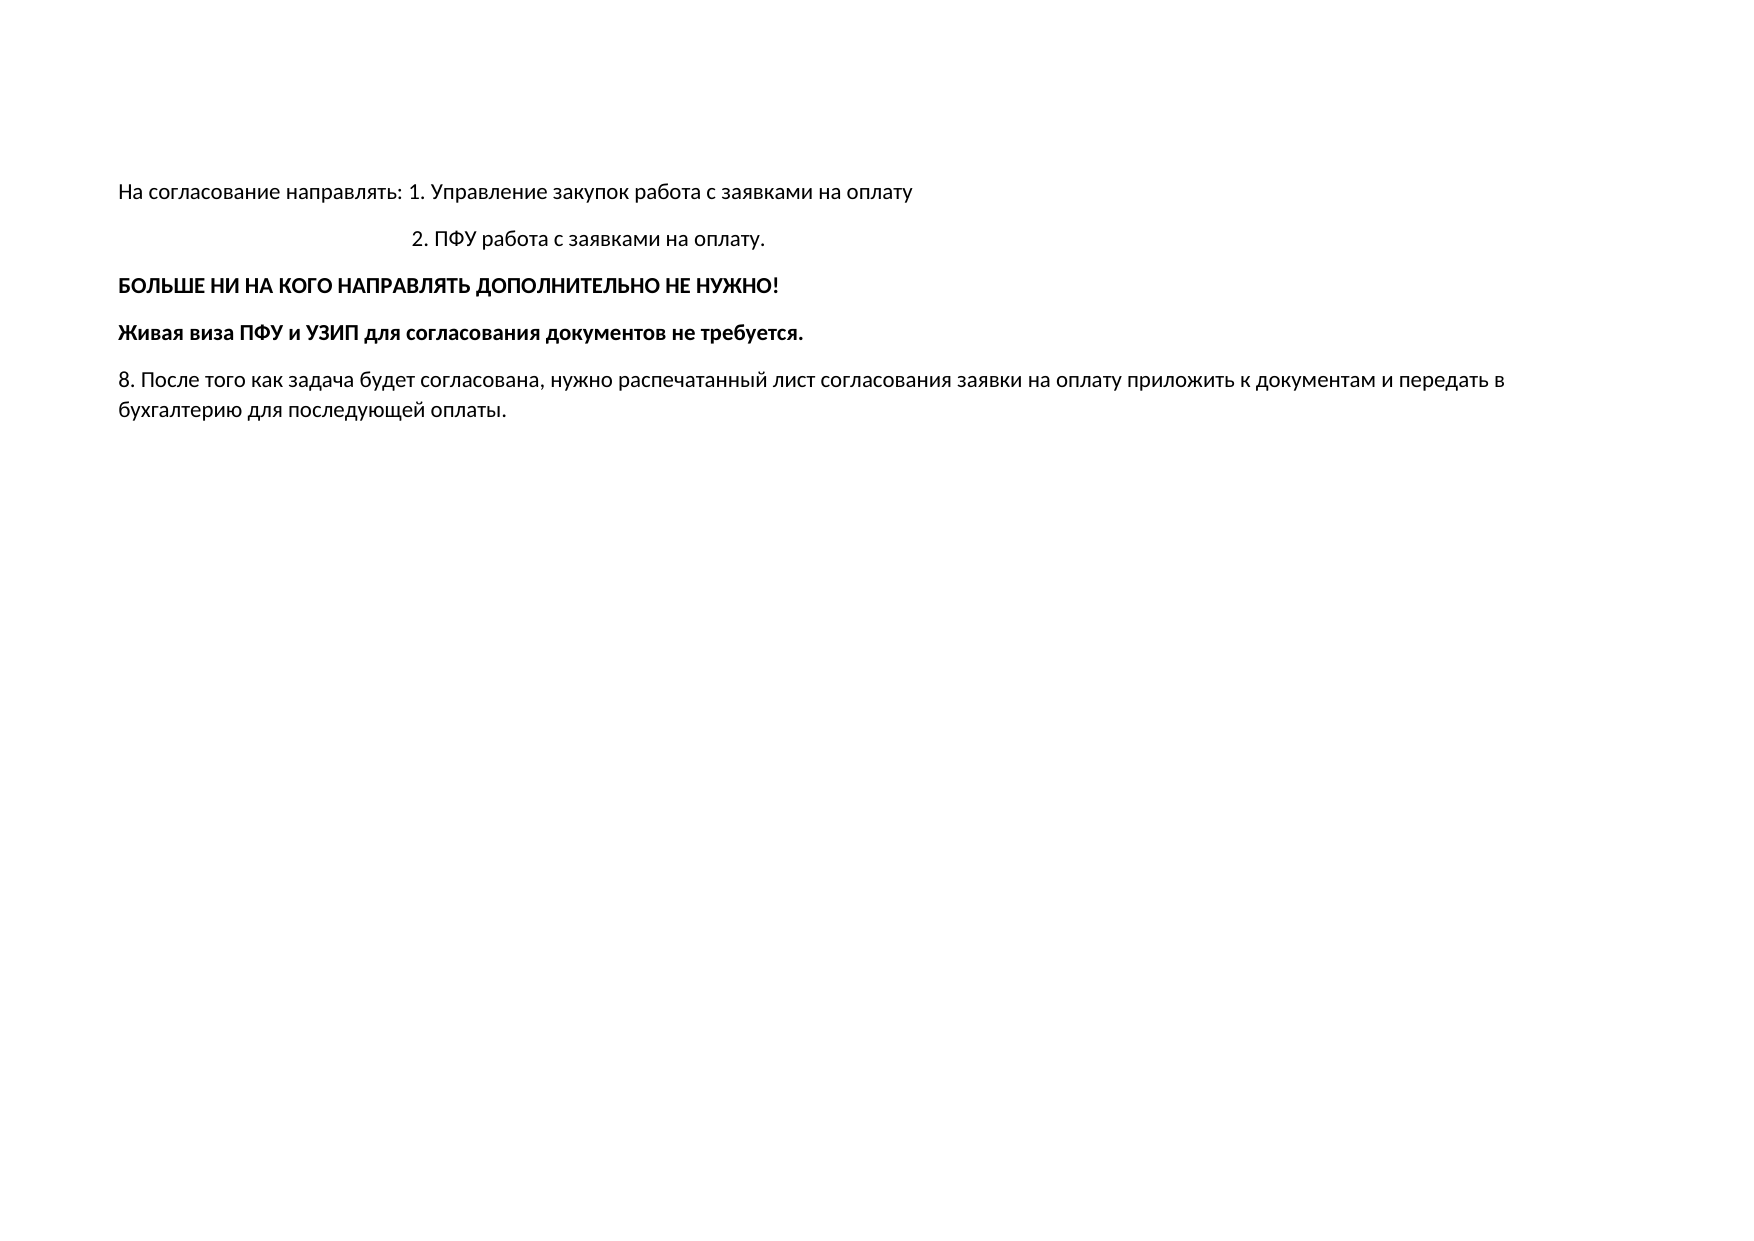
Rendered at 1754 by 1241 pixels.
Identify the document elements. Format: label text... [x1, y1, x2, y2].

text Живая виза ПФУ и УЗИП для согласования документов не требуется. [118, 318, 1636, 346]
text 8. После того как задача будет согласована, нужно распечатанный лист согласования заявки на оплату приложить к документам и передать в бухгалтерию для последующей оплаты. [118, 365, 1636, 423]
text На согласование направлять: 1. Управление закупок работа с заявками на оплату [118, 177, 1636, 205]
text 2. ПФУ работа с заявками на оплату. [118, 224, 1636, 252]
text БОЛЬШЕ НИ НА КОГО НАПРАВЛЯТЬ ДОПОЛНИТЕЛЬНО НЕ НУЖНО! [118, 271, 1636, 299]
